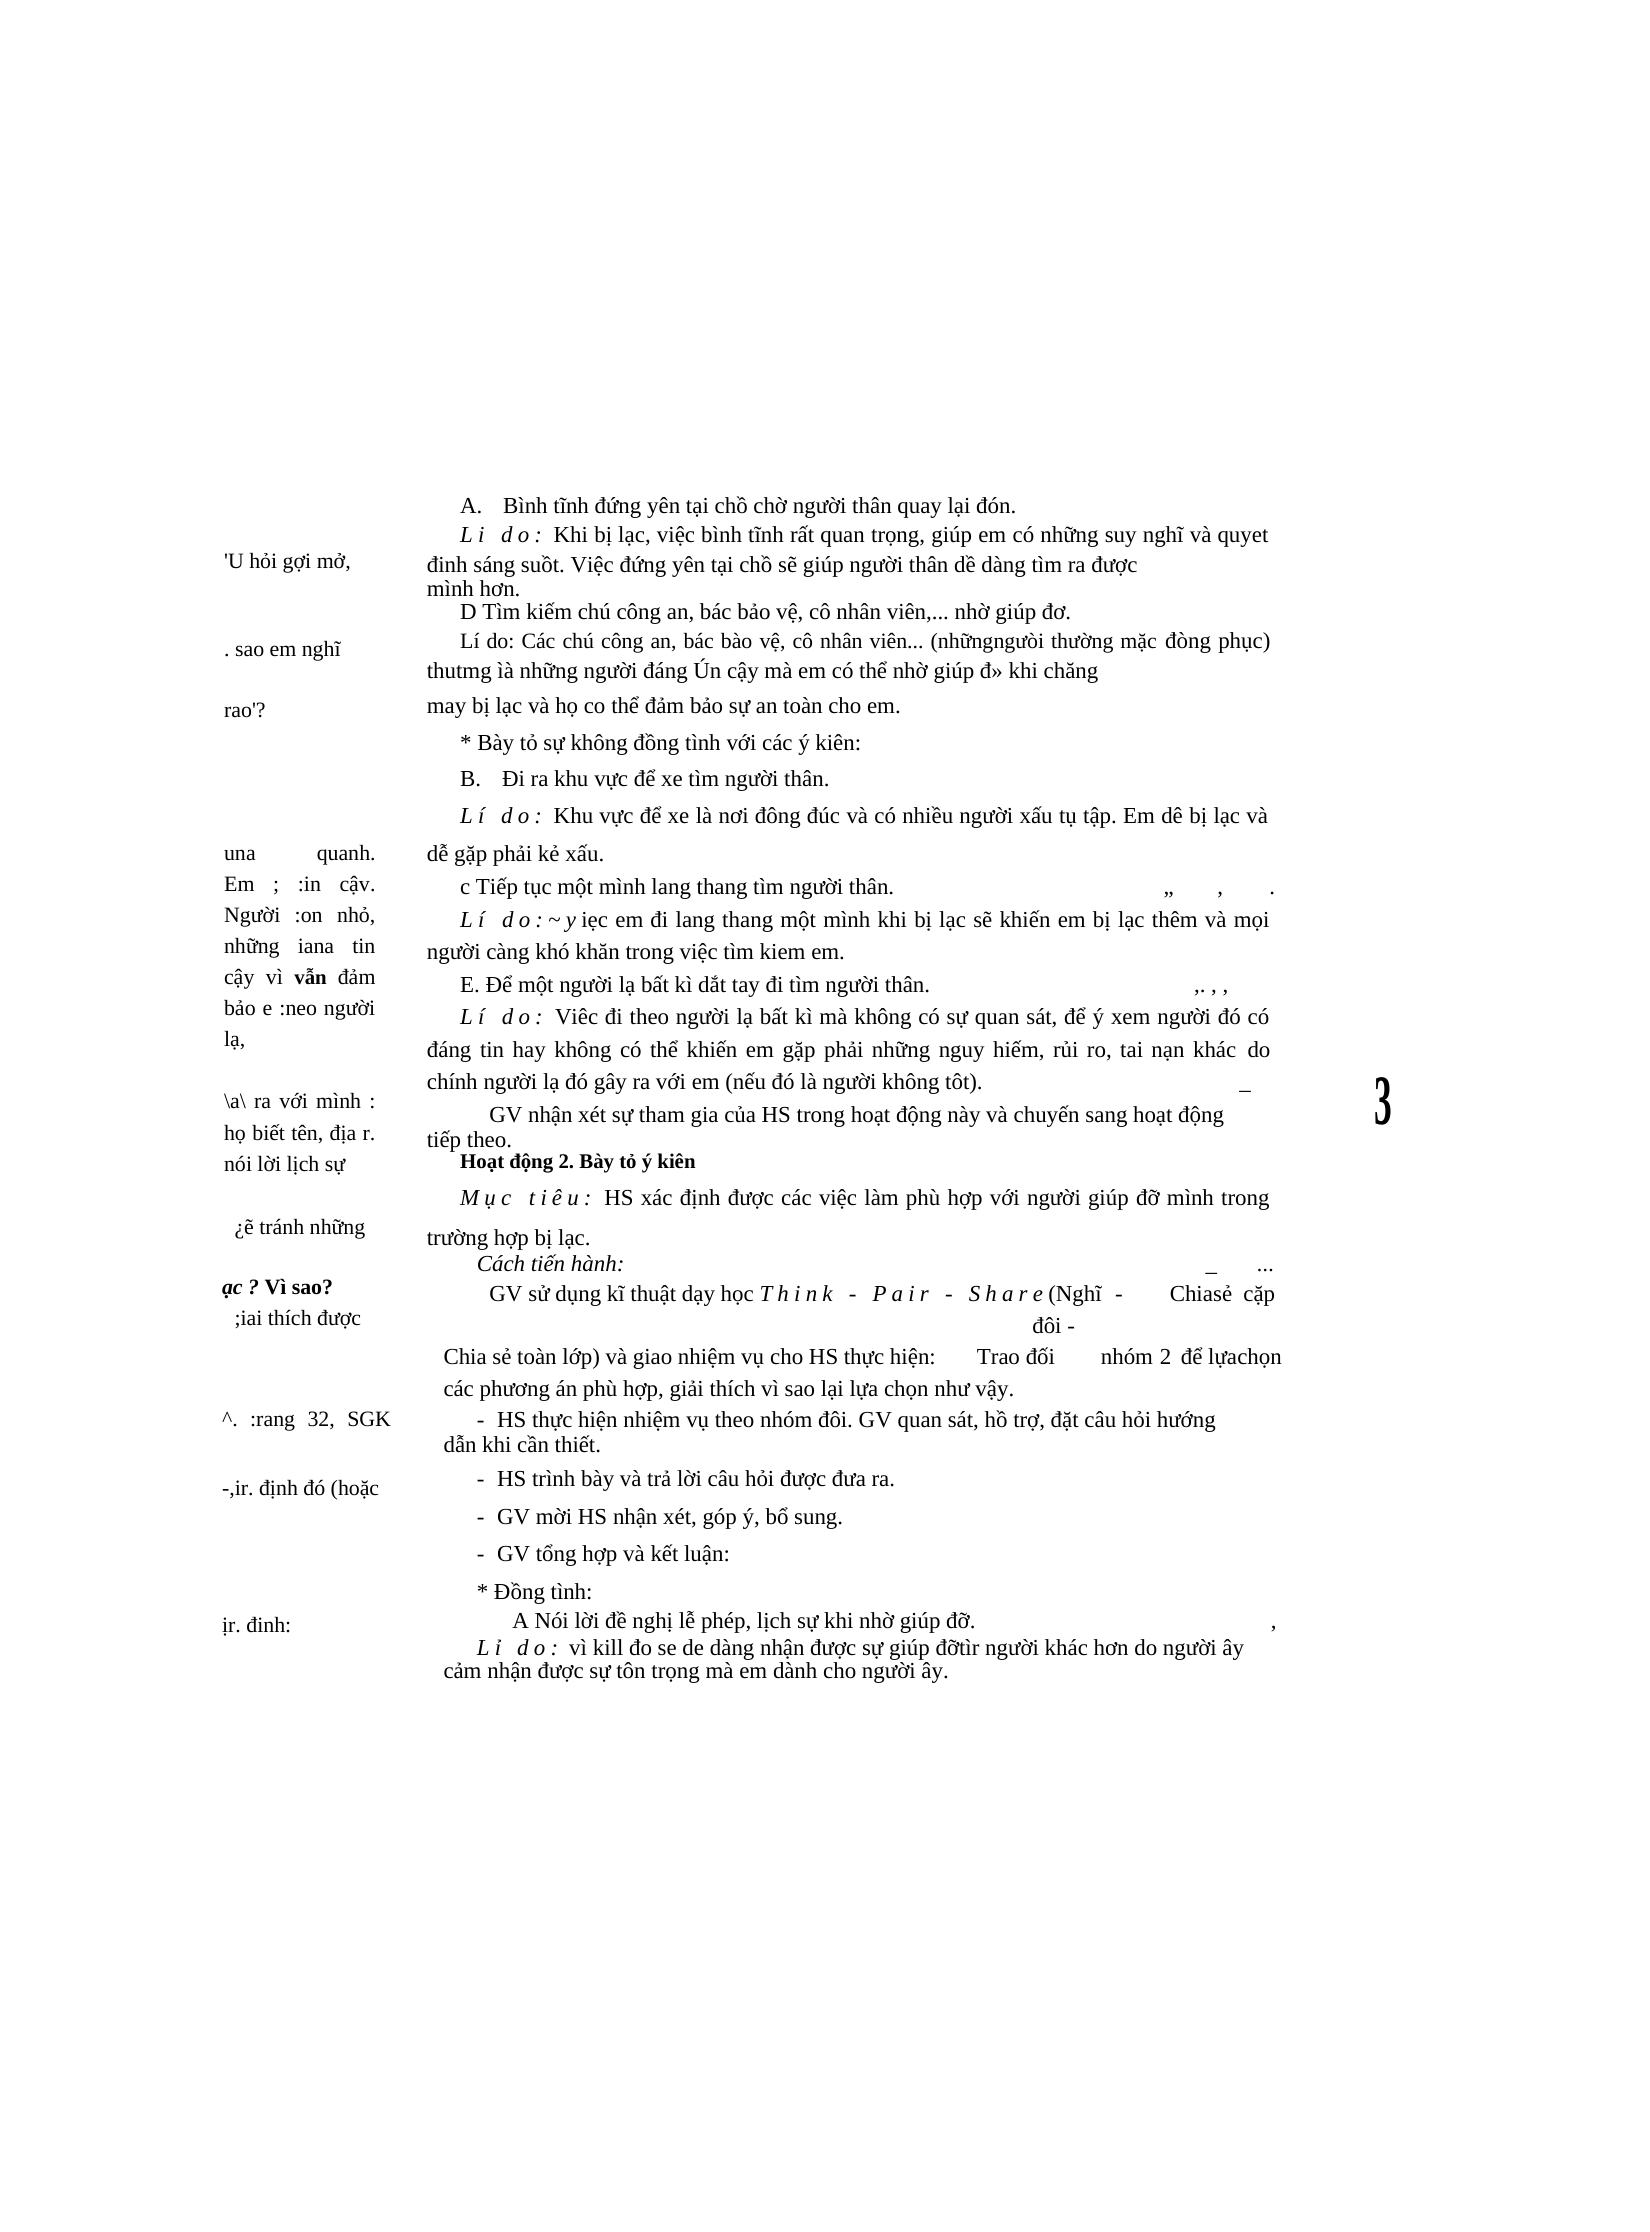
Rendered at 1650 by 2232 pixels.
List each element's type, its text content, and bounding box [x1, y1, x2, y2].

text Lí do: Viêc đi theo người lạ bất kì mà không có sự quan sát, để ý xem người đó có đáng tin hay không có thể khiến em gặp phải những nguy hiếm, rủi ro, tai nạn khác do chính người lạ đó gây ra với em (nếu đó là người không tôt). _ [427, 999, 1270, 1096]
list GV mời HS nhận xét, góp ý, bổ sung. [477, 1494, 1331, 1532]
list GV tổng hợp và kết luận: [477, 1532, 1331, 1569]
text D Tìm kiếm chú công an, bác bảo vệ, cô nhân viên,... nhờ giúp đơ. [427, 601, 1331, 624]
text ịr. đinh: [222, 1615, 403, 1637]
text 'U hỏi gợi mở, [224, 551, 392, 573]
text 3 [1374, 1068, 1392, 1139]
text c Tiếp tục một mình lang thang tìm người thân. „ , . [427, 869, 1331, 901]
text các phương án phù hợp, giải thích vì sao lại lựa chọn như vậy. [443, 1371, 1331, 1402]
text tiếp theo. [427, 1129, 1331, 1152]
text ;iai thích được [234, 1308, 403, 1330]
text GV nhận xét sự tham gia của HS trong hoạt động này và chuyến sang hoạt động [489, 1096, 1331, 1129]
text A Nói lời đề nghị lễ phép, lịch sự khi nhờ giúp đỡ. , [512, 1607, 1331, 1634]
list HS thực hiện nhiệm vụ theo nhóm đôi. GV quan sát, hồ trợ, đặt câu hỏi hướng [477, 1402, 1331, 1434]
list Đi ra khu vực để xe tìm người thân. [427, 757, 1331, 794]
text Hoạt động 2. Bày tỏ ý kiên [427, 1152, 1331, 1172]
text GV sử dụng kĩ thuật dạy học Think - Pair - Share (Nghĩ - Chia sẻ cặp đôi - [489, 1276, 1331, 1339]
text ^. :rang 32, SGK -,ir. định đó (hoặc [222, 1372, 391, 1509]
text rao'? [224, 700, 392, 722]
text E. Để một người lạ bất kì dắt tay đi tìm người thân. ,. , , [427, 966, 1331, 999]
text ¿ẽ tránh những [234, 1217, 392, 1239]
text Lí do: Khu vực để xe là nơi đông đúc và có nhiều người xấu tụ tập. Em dê bị lạc và dễ gặp phải kẻ xấu. [427, 794, 1270, 869]
text Cách tiến hành: _ ... [477, 1253, 1331, 1276]
text mình hơn. [427, 578, 1331, 601]
list HS trình bày và trả lời câu hỏi được đưa ra. [477, 1457, 1331, 1494]
text ạc ? Vì sao? [222, 1277, 403, 1298]
text * Đồng tình: [477, 1569, 1331, 1607]
text Mục tiêu: HS xác định được các việc làm phù hợp với người giúp đỡ mình trong trường hợp bị lạc. [427, 1172, 1270, 1253]
text \a\ ra với mình : họ biết tên, địa r. nói lời lịch sự [224, 1083, 375, 1178]
list Bình tĩnh đứng yên tại chồ chờ người thân quay lại đón. [427, 496, 1331, 518]
text dẫn khi cần thiết. [443, 1434, 1331, 1457]
text Lí do:~yiẹc em đi lang thang một mình khi bị lạc sẽ khiến em bị lạc thêm và mọi người càng khó khăn trong việc tìm kiem em. [427, 901, 1270, 966]
text . sao em nghĩ [224, 639, 392, 661]
text una quanh. Em ; :in cậv. Người :on nhỏ, những iana tin cậy vì vẫn đảm bảo e :neo người lạ, [224, 835, 375, 1053]
text Li do: Khi bị lạc, việc bình tĩnh rất quan trọng, giúp em có những suy nghĩ và quyet đinh sáng suồt. Việc đứng yên tại chồ sẽ giúp người thân dề dàng tìm ra được [427, 518, 1270, 578]
text * Bày tỏ sự không đồng tình với các ý kiên: [427, 721, 1331, 757]
text cảm nhận được sự tôn trọng mà em dành cho người ây. [443, 1661, 1331, 1683]
text Lỉ do: vì kill đo se de dàng nhận được sự giúp đỡtìr người khác hơn do người ây [477, 1634, 1331, 1661]
text may bị lạc và họ co thể đảm bảo sự an toàn cho em. [427, 684, 1331, 721]
text Chia sẻ toàn lớp) và giao nhiệm vụ cho HS thực hiện: Trao đối nhóm 2 để lựa chọn [443, 1339, 1331, 1371]
text Lí do: Các chú công an, bác bào vệ, cô nhân viên... (nhữngngưòi thường mặc đòng phục) thutmg ìà những người đáng Ún cậy mà em có thể nhờ giúp đ» khi chăng [427, 624, 1270, 684]
